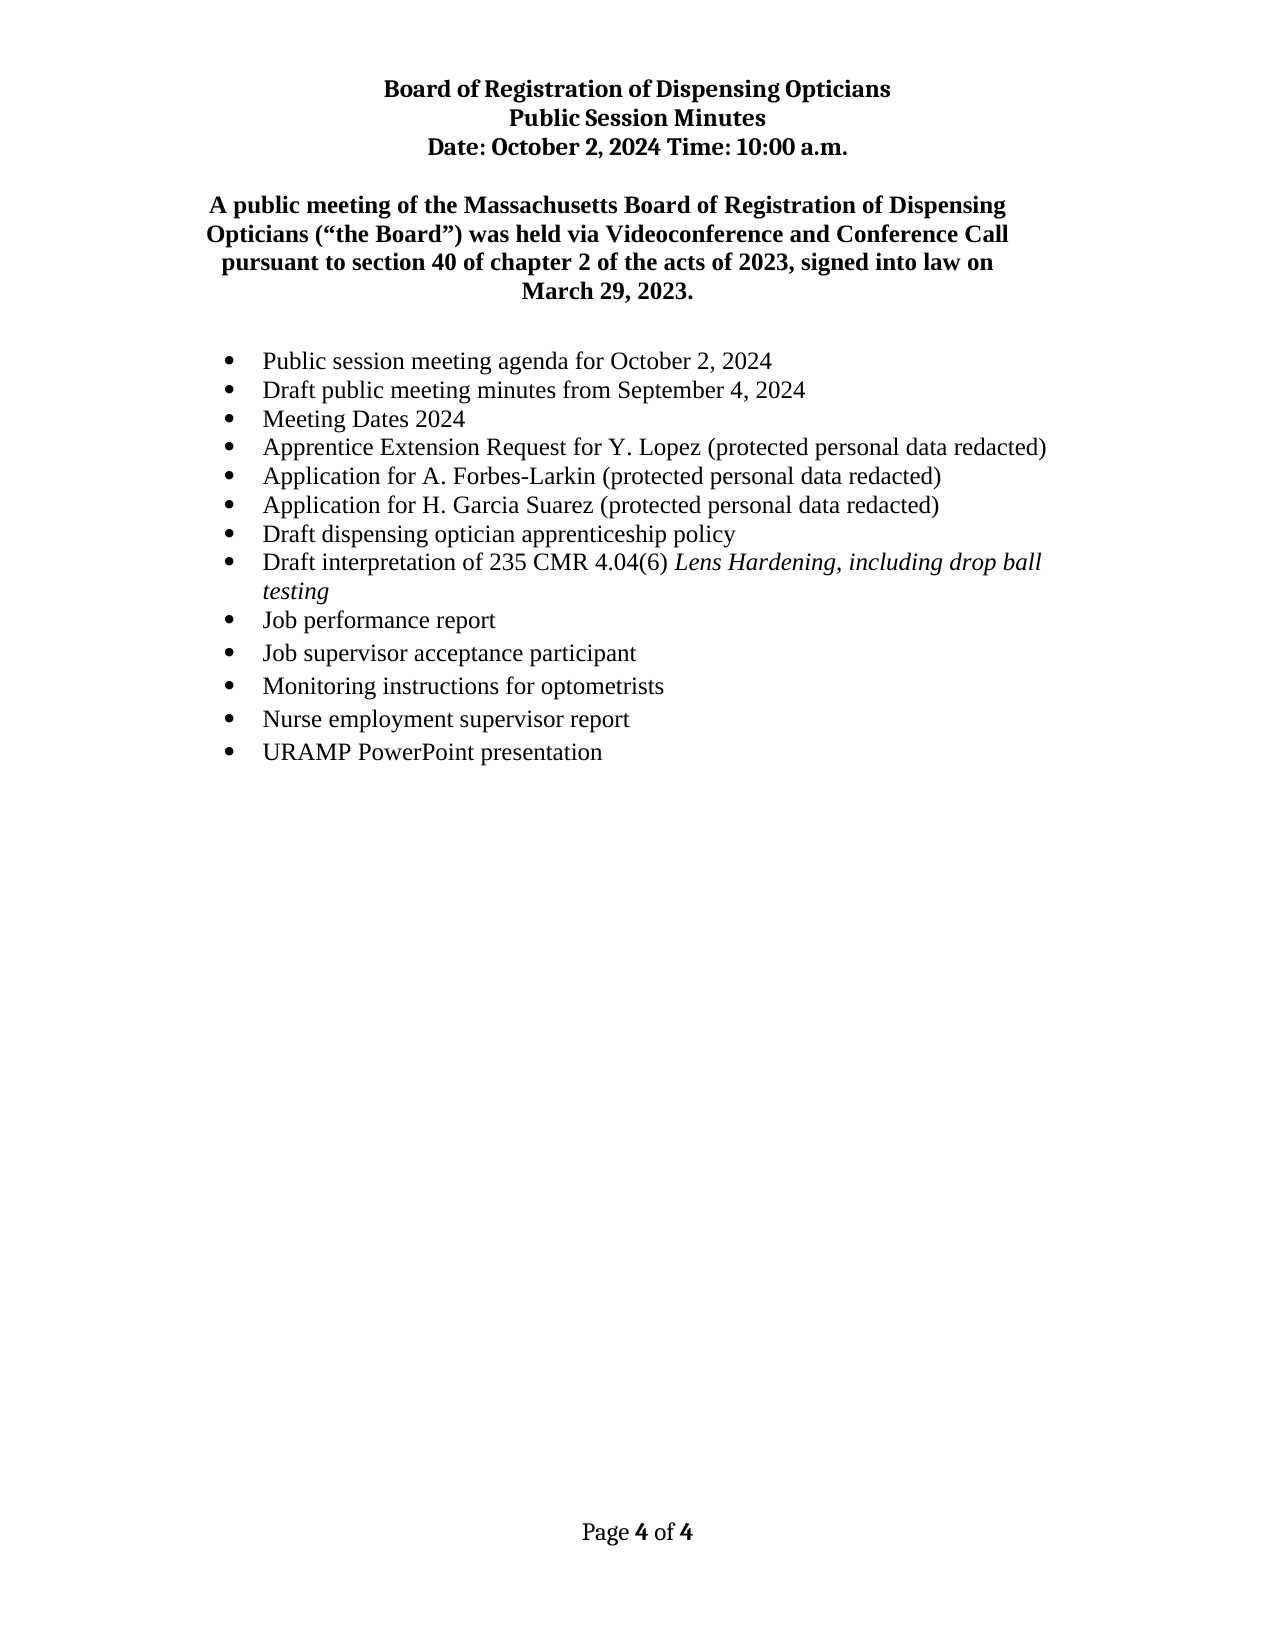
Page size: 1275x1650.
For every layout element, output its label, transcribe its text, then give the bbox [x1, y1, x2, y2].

list Job performance report [225, 605, 1087, 634]
list Draft interpretation of 235 CMR 4.04(6) Lens Hardening, including drop ball testing [225, 547, 1087, 605]
list URAMP PowerPoint presentation [225, 737, 1087, 766]
list Monitoring instructions for optometrists [225, 671, 1087, 700]
list Job supervisor acceptance participant [225, 638, 1087, 667]
list Draft public meeting minutes from September 4, 2024 [225, 375, 1087, 404]
list Public session meeting agenda for October 2, 2024 [225, 346, 1087, 375]
list Application for H. Garcia Suarez (protected personal data redacted) [225, 490, 1087, 519]
list Nurse employment supervisor report [225, 704, 1087, 733]
list Apprentice Extension Request for Y. Lopez (protected personal data redacted) [225, 432, 1087, 461]
list Application for A. Forbes-Larkin (protected personal data redacted) [225, 461, 1087, 490]
list Meeting Dates 2024 [225, 404, 1087, 432]
list Draft dispensing optician apprenticeship policy [225, 519, 1087, 547]
